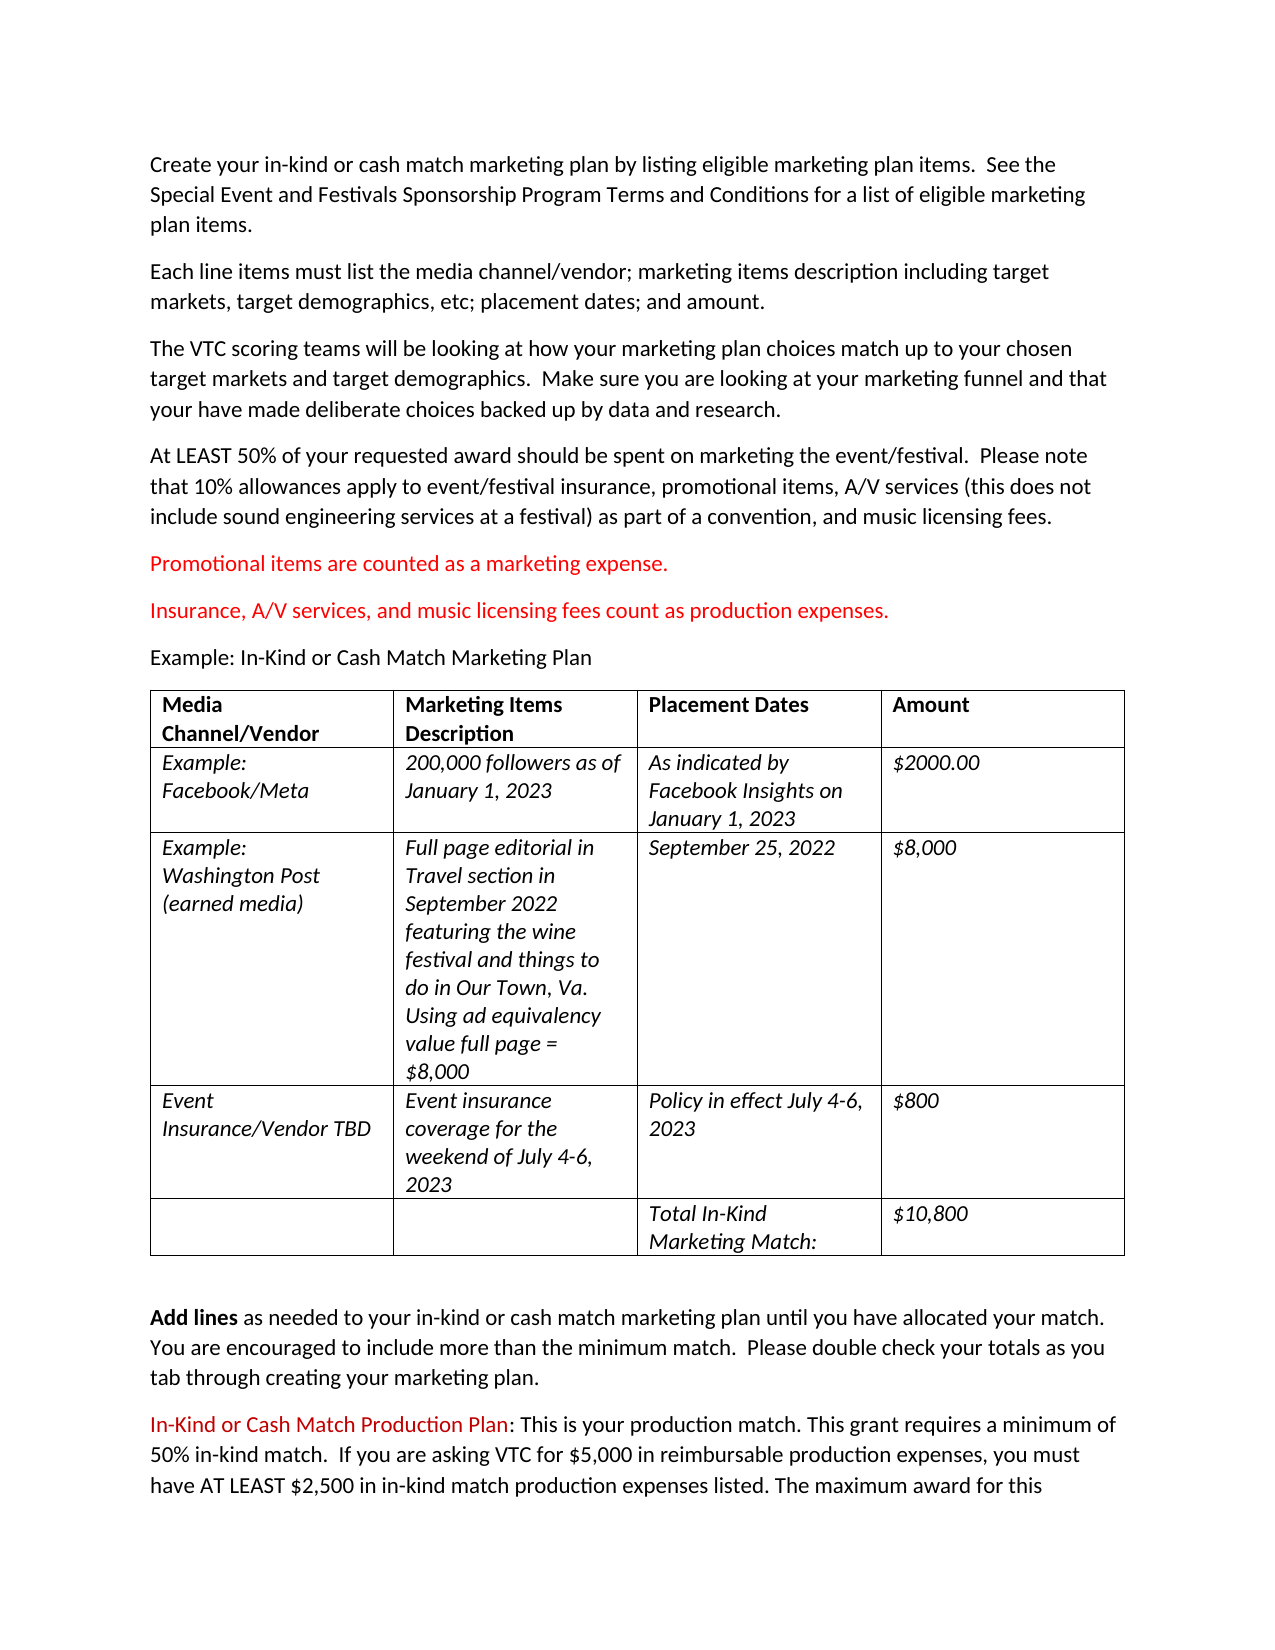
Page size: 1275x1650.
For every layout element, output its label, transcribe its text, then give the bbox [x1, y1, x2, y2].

table_cell Event Insurance/Vendor TBD [151, 1086, 393, 1198]
table_cell Policy in effect July 4-6, 2023 [638, 1086, 881, 1198]
table_cell Example: Washington Post (earned media) [151, 833, 393, 1085]
table_cell $2000.00 [882, 748, 1124, 832]
text Example: In-Kind or Cash Match Marketing Plan [150, 643, 1125, 671]
table_cell Event insurance coverage for the weekend of July 4-6, 2023 [394, 1086, 637, 1198]
text Each line items must list the media channel/vendor; marketing items description including target markets, target demographics, etc; placement dates; and amount. [150, 257, 1125, 316]
text Add lines as needed to your in-kind or cash match marketing plan until you have allocated your match. You are encouraged to include more than the minimum match. Please double check your totals as you tab through creating your marketing plan. [150, 1303, 1125, 1392]
table_cell Example: Facebook/Meta [151, 748, 393, 832]
table_cell Full page editorial in Travel section in September 2022 featuring the wine festival and things to do in Our Town, Va. Using ad equivalency value full page = $8,000 [394, 833, 637, 1085]
table_cell [151, 1199, 393, 1255]
text Insurance, A/V services, and music licensing fees count as production expenses. [150, 596, 1125, 624]
table_cell $800 [882, 1086, 1124, 1198]
table_cell As indicated by Facebook Insights on January 1, 2023 [638, 748, 881, 832]
table_header Media Channel/Vendor [151, 691, 393, 747]
text Promotional items are counted as a marketing expense. [150, 549, 1125, 577]
text Create your in-kind or cash match marketing plan by listing eligible marketing plan items. See the Special Event and Festivals Sponsorship Program Terms and Conditions for a list of eligible marketing plan items. [150, 150, 1125, 238]
table_cell September 25, 2022 [638, 833, 881, 1085]
table_cell $10,800 [882, 1199, 1124, 1255]
table_cell $8,000 [882, 833, 1124, 1085]
table_header Marketing Items Description [394, 691, 637, 747]
table_cell [394, 1199, 637, 1255]
table_cell 200,000 followers as of January 1, 2023 [394, 748, 637, 832]
text The VTC scoring teams will be looking at how your marketing plan choices match up to your chosen target markets and target demographics. Make sure you are looking at your marketing funnel and that your have made deliberate choices backed up by data and research. [150, 334, 1125, 423]
table_header Placement Dates [638, 691, 881, 747]
table_cell Total In-Kind Marketing Match: [638, 1199, 881, 1255]
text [150, 1410, 1125, 1499]
table_header Amount [882, 691, 1124, 747]
text At LEAST 50% of your requested award should be spent on marketing the event/festival. Please note that 10% allowances apply to event/festival insurance, promotional items, A/V services (this does not include sound engineering services at a festival) as part of a convention, and music licensing fees. [150, 442, 1125, 530]
